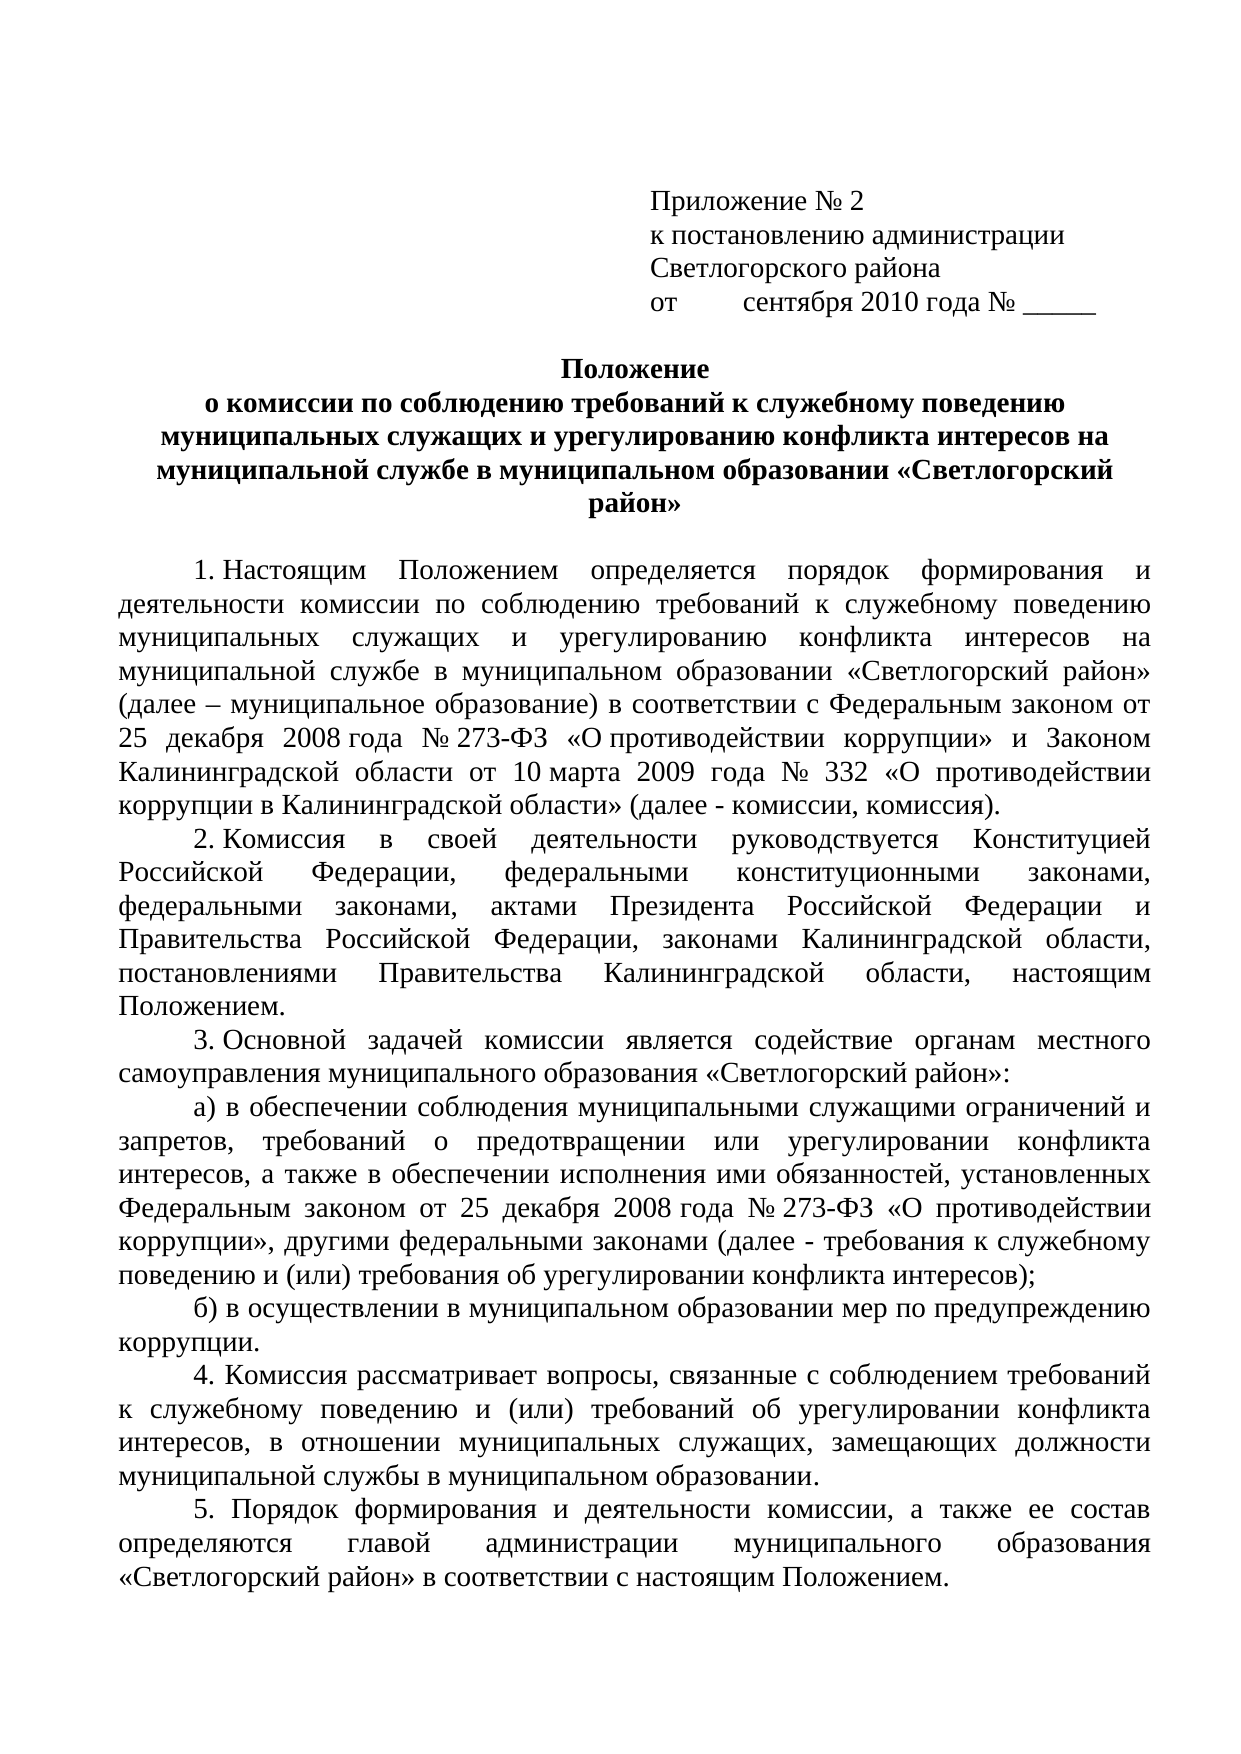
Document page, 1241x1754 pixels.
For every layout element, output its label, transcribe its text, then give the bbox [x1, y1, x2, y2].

text Приложение № 2 [118, 183, 1152, 217]
text а) в обеспечении соблюдения муниципальными служащими ограничений и запретов, требований о предотвращении или урегулировании конфликта интересов, а также в обеспечении исполнения ими обязанностей, установленных Федеральным законом от 25 декабря 2008 года № 273-ФЗ «О противодействии коррупции», другими федеральными законами (далее - требования к служебному поведению и (или) требования об урегулировании конфликта интересов); [118, 1089, 1152, 1290]
text 1. Настоящим Положением определяется порядок формирования и деятельности комиссии по соблюдению требований к служебному поведению муниципальных служащих и урегулированию конфликта интересов на муниципальной службе в муниципальном образовании «Светлогорский район» (далее – муниципальное образование) в соответствии с Федеральным законом от 25 декабря 2008 года № 273-ФЗ «О противодействии коррупции» и Законом Калининградской области от 10 марта 2009 года № 332 «О противодействии коррупции в Калининградской области» (далее - комиссии, комиссия). [118, 552, 1152, 821]
text к постановлению администрации [118, 217, 1152, 251]
text 5. Порядок формирования и деятельности комиссии, а также ее состав определяются главой администрации муниципального образования «Светлогорский район» в соответствии с настоящим Положением. [118, 1492, 1152, 1592]
text б) в осуществлении в муниципальном образовании мер по предупреждению коррупции. [118, 1290, 1152, 1357]
text Светлогорского района [118, 251, 1152, 284]
text 3. Основной задачей комиссии является содействие органам местного самоуправления муниципального образования «Светлогорский район»: [118, 1022, 1152, 1089]
text 2. Комиссия в своей деятельности руководствуется Конституцией Российской Федерации, федеральными конституционными законами, федеральными законами, актами Президента Российской Федерации и Правительства Российской Федерации, законами Калининградской области, постановлениями Правительства Калининградской области, настоящим Положением. [118, 821, 1152, 1022]
subtitle о комиссии по соблюдению требований к служебному поведению муниципальных служащих и урегулированию конфликта интересов на муниципальной службе в муниципальном образовании «Светлогорский район» [118, 385, 1152, 519]
text от сентября 2010 года № _____ [118, 284, 1152, 318]
text 4. Комиссия рассматривает вопросы, связанные с соблюдением требований к служебному поведению и (или) требований об урегулировании конфликта интересов, в отношении муниципальных служащих, замещающих должности муниципальной службы в муниципальном образовании. [118, 1357, 1152, 1492]
subtitle Положение [118, 351, 1152, 385]
